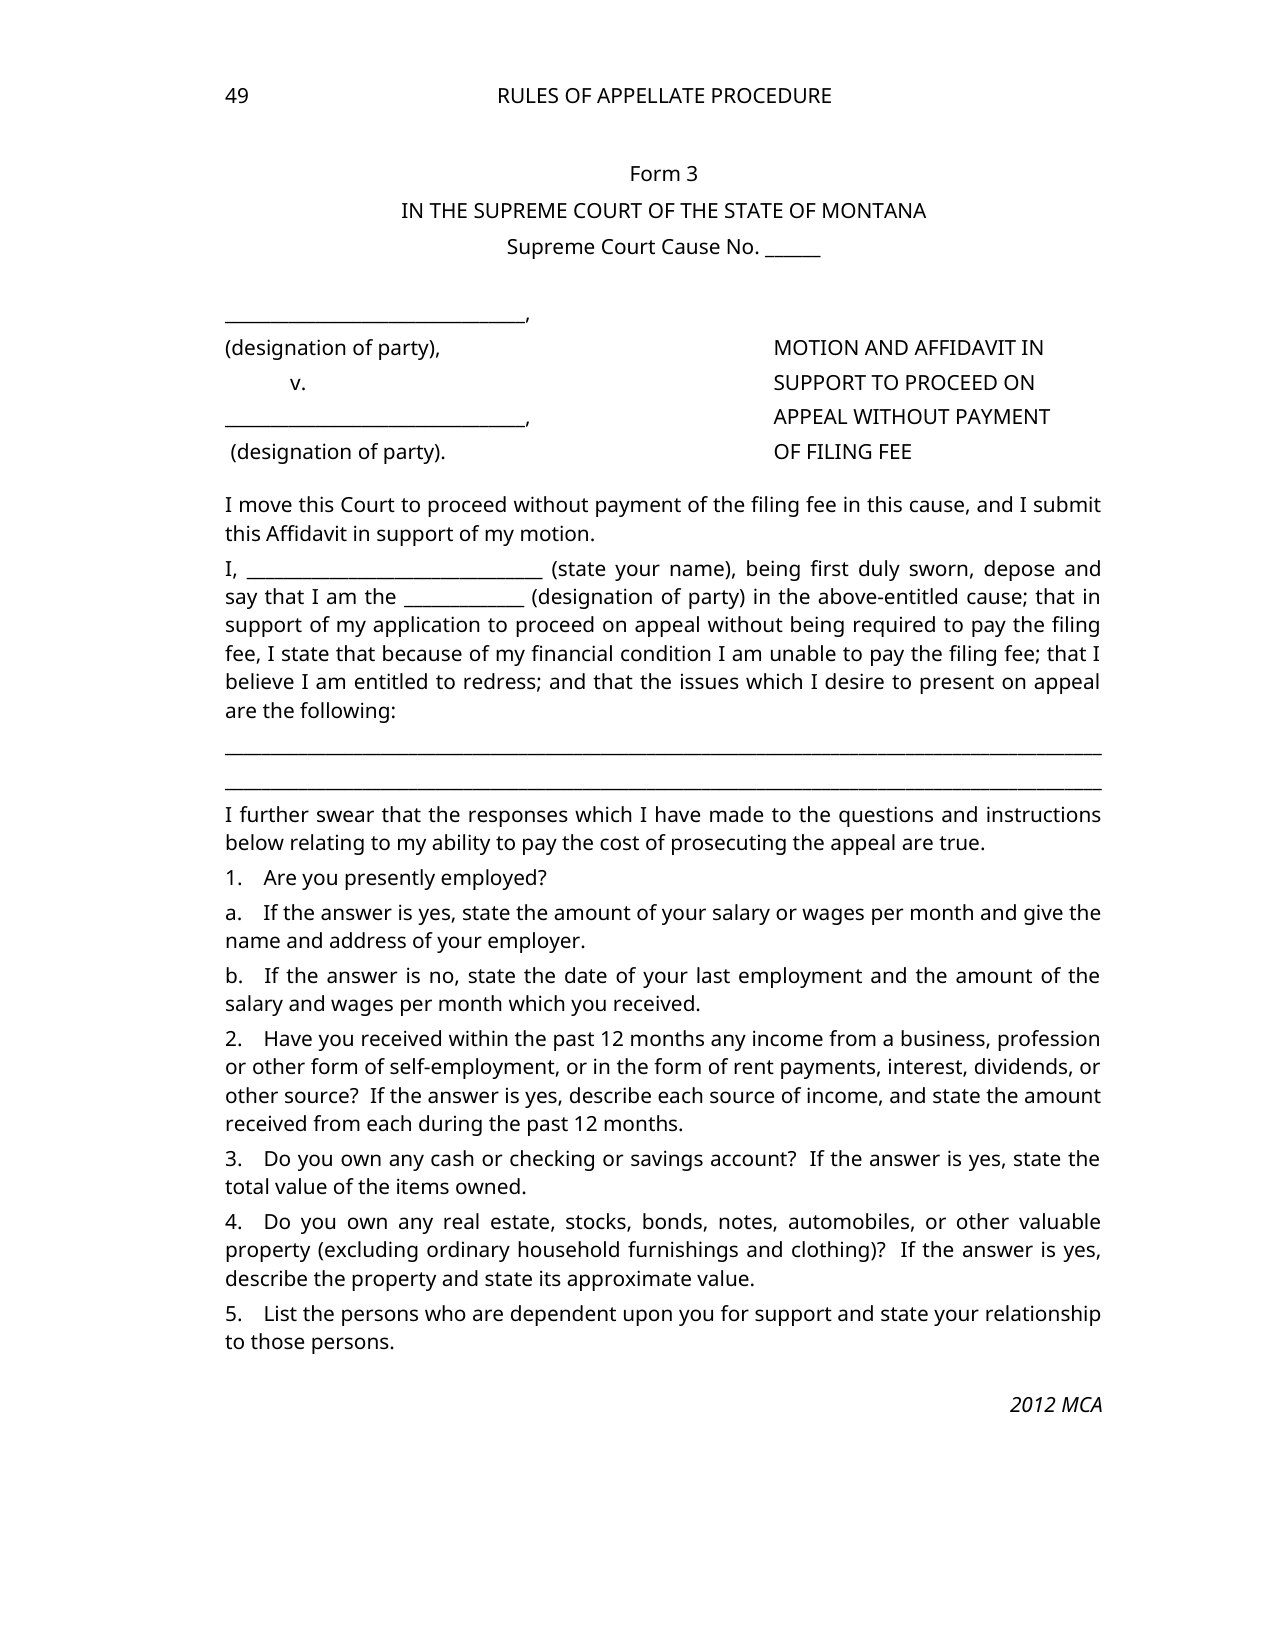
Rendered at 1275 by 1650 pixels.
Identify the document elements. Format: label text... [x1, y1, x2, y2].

text I further swear that the responses which I have made to the questions and instructions below relating to my ability to pay the cost of prosecuting the appeal are true. [225, 800, 1102, 857]
text , [225, 298, 1102, 327]
text 1. Are you presently employed? [225, 863, 1102, 892]
text b. If the answer is no, state the date of your last employment and the amount of the salary and wages per month which you received. [225, 961, 1102, 1018]
text (designation of party). OF FILING FEE [225, 437, 1102, 466]
text 3. Do you own any cash or checking or savings account? If the answer is yes, state the total value of the items owned. [225, 1144, 1102, 1201]
text v. SUPPORT TO PROCEED ON [225, 368, 1102, 396]
text 2. Have you received within the past 12 months any income from a business, profession or other form of self-employment, or in the form of rent payments, interest, dividends, or other source? If the answer is yes, describe each source of income, and state the amount received from each during the past 12 months. [225, 1024, 1102, 1138]
text I move this Court to proceed without payment of the filing fee in this cause, and I submit this Affidavit in support of my motion. [225, 491, 1102, 547]
text IN THE SUPREME COURT OF THE STATE OF MONTANA [225, 196, 1102, 224]
text a. If the answer is yes, state the amount of your salary or wages per month and give the name and address of your employer. [225, 898, 1102, 955]
text Supreme Court Cause No. ______ [225, 232, 1102, 261]
text Form 3 [225, 159, 1102, 187]
text (designation of party), MOTION AND AFFIDAVIT IN [225, 333, 1102, 362]
text 4. Do you own any real estate, stocks, bonds, notes, automobiles, or other valuable property (excluding ordinary household furnishings and clothing)? If the answer is yes, describe the property and state its approximate value. [225, 1207, 1102, 1292]
text , APPEAL WITHOUT PAYMENT [225, 402, 1102, 431]
text 5. List the persons who are dependent upon you for support and state your relationship to those persons. [225, 1299, 1102, 1356]
text I, ________________________________ (state your name), being first duly sworn, depose and say that I am the _____________ (designation of party) in the above-entitled cause; that in support of my application to proceed on appeal without being required to pay the filing fee, I state that because of my financial condition I am unable to pay the filing fee; that I believe I am entitled to redress; and that the issues which I desire to present on appeal are the following: [225, 554, 1102, 724]
